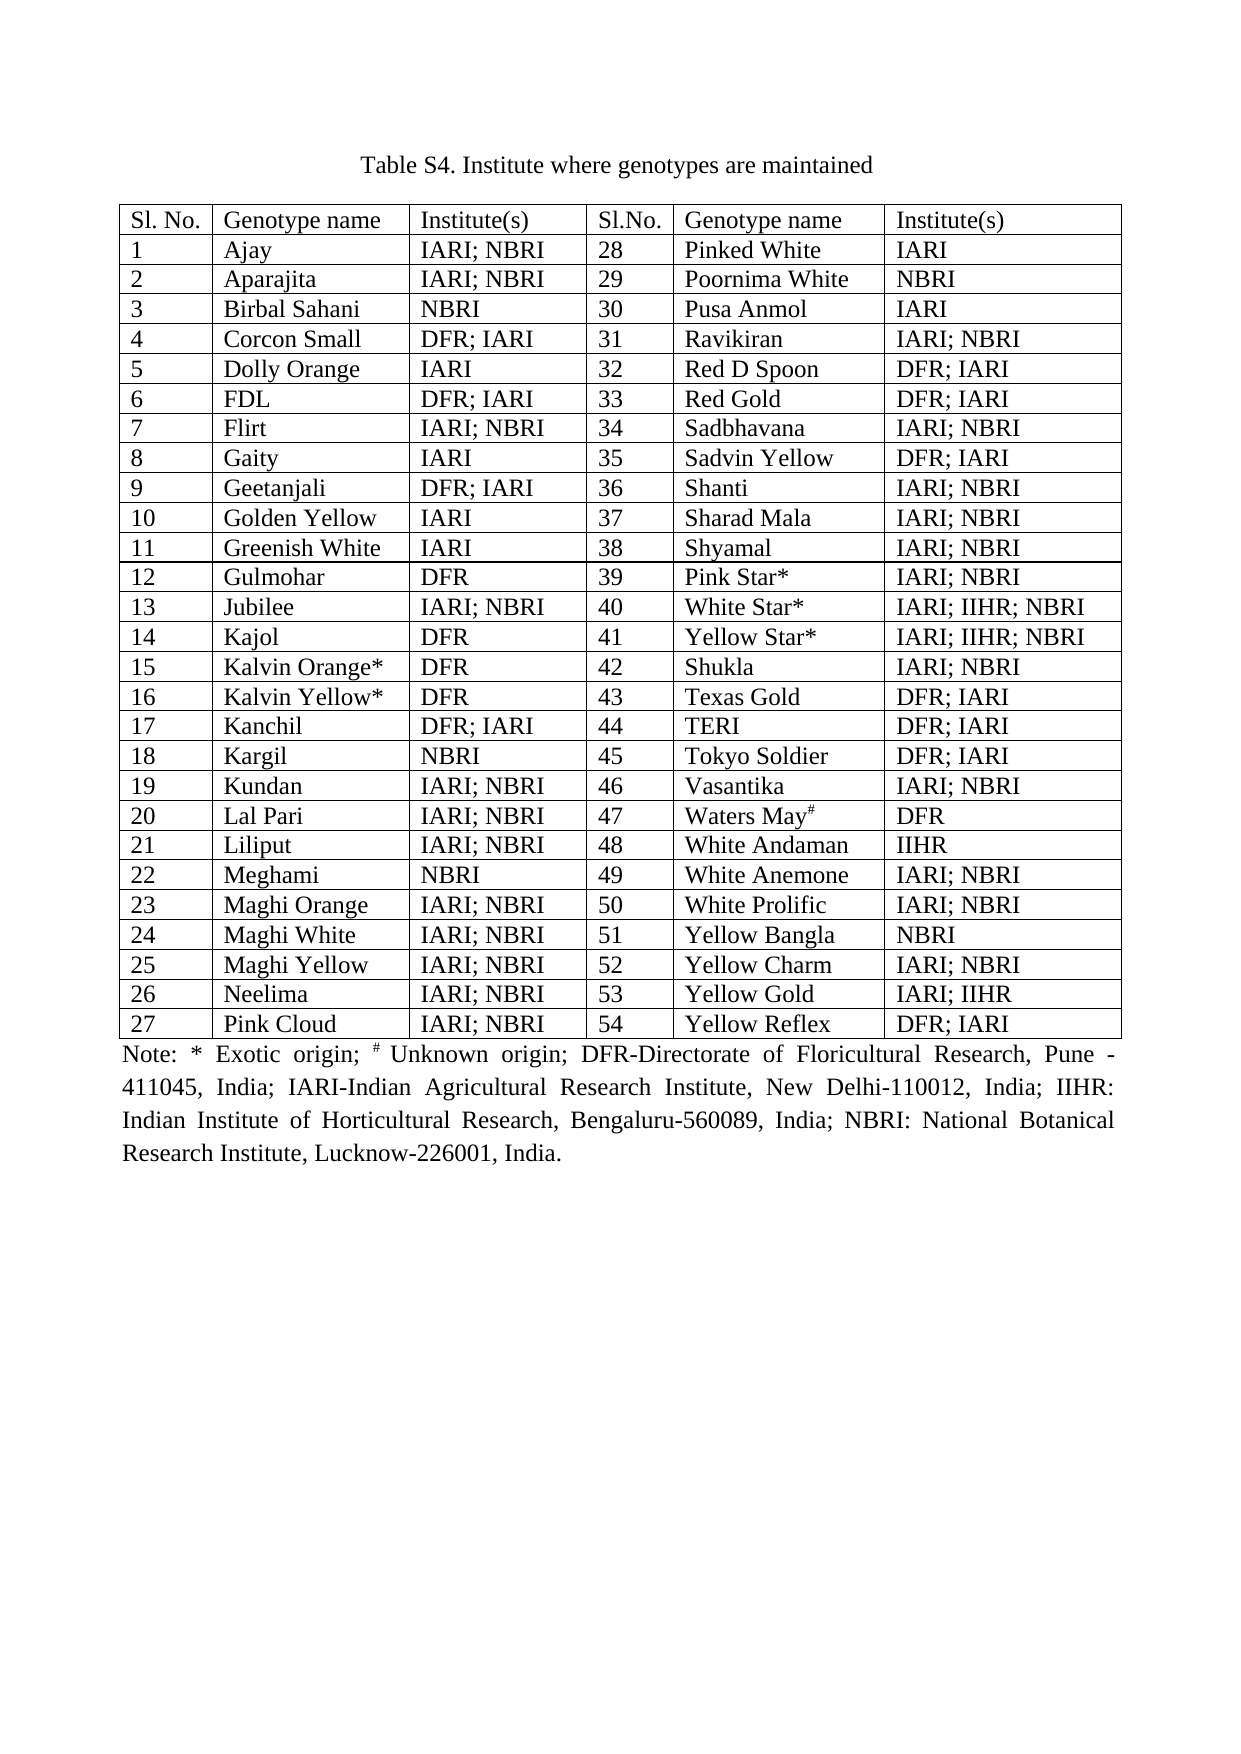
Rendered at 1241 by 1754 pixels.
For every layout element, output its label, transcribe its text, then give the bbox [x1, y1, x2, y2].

table_cell IARI; NBRI [410, 831, 586, 859]
table_cell 31 [587, 324, 673, 353]
table_cell Sadvin Yellow [674, 443, 884, 472]
table_cell 54 [587, 1009, 673, 1038]
table_cell IARI; NBRI [410, 265, 586, 293]
table_header Sl. No. [120, 205, 212, 234]
table_cell 30 [587, 294, 673, 323]
table_cell Pink Star* [674, 563, 884, 591]
table_cell 28 [587, 235, 673, 263]
table_cell IARI; NBRI [885, 652, 1121, 681]
table_cell IARI; NBRI [885, 771, 1121, 800]
table_cell DFR [410, 652, 586, 681]
table_cell IARI; NBRI [410, 920, 586, 949]
table_cell Kargil [213, 741, 409, 770]
table_cell IARI; NBRI [410, 771, 586, 800]
table_cell 37 [587, 503, 673, 532]
table_cell Kundan [213, 771, 409, 800]
table_cell 5 [120, 354, 212, 383]
table_cell Poornima White [674, 265, 884, 293]
table_cell DFR; IARI [885, 1009, 1121, 1038]
table_cell Ravikiran [674, 324, 884, 353]
table_cell DFR; IARI [885, 682, 1121, 710]
table_cell 7 [120, 414, 212, 442]
table_cell IARI; NBRI [885, 503, 1121, 532]
table_cell Red Gold [674, 384, 884, 412]
table_cell Kajol [213, 622, 409, 651]
table_cell IARI [410, 503, 586, 532]
table_cell 3 [120, 294, 212, 323]
table_cell White Prolific [674, 890, 884, 919]
table_cell 26 [120, 980, 212, 1008]
table_cell DFR [410, 622, 586, 651]
table_cell Neelima [213, 980, 409, 1008]
table_cell 2 [120, 265, 212, 293]
table_cell NBRI [885, 265, 1121, 293]
table_header Sl.No. [587, 205, 673, 234]
table_cell Maghi White [213, 920, 409, 949]
table_cell 40 [587, 592, 673, 621]
table_cell IARI; NBRI [410, 592, 586, 621]
table_cell IARI [410, 533, 586, 561]
table_cell Sharad Mala [674, 503, 884, 532]
table_cell 27 [120, 1009, 212, 1038]
table_cell 41 [587, 622, 673, 651]
table_cell 46 [587, 771, 673, 800]
table_cell White Star* [674, 592, 884, 621]
table_cell IIHR [885, 831, 1121, 859]
table_cell 51 [587, 920, 673, 949]
table_cell IARI; NBRI [885, 414, 1121, 442]
table_cell 42 [587, 652, 673, 681]
table_cell 45 [587, 741, 673, 770]
table_cell Dolly Orange [213, 354, 409, 383]
table_cell 39 [587, 563, 673, 591]
text Table S4. Institute where genotypes are maintained [209, 150, 1024, 179]
table_cell DFR; IARI [885, 443, 1121, 472]
table_cell Gaity [213, 443, 409, 472]
table_cell 52 [587, 950, 673, 978]
table_cell IARI; NBRI [885, 950, 1121, 978]
table_cell IARI; NBRI [410, 890, 586, 919]
table_cell 24 [120, 920, 212, 949]
table_cell Yellow Reflex [674, 1009, 884, 1038]
table_cell 33 [587, 384, 673, 412]
table_cell White Andaman [674, 831, 884, 859]
table_cell Tokyo Soldier [674, 741, 884, 770]
table_cell IARI; IIHR; NBRI [885, 622, 1121, 651]
table_cell 1 [120, 235, 212, 263]
table_cell Yellow Bangla [674, 920, 884, 949]
table_cell IARI; NBRI [410, 950, 586, 978]
table_cell Shanti [674, 473, 884, 502]
table_cell DFR; IARI [885, 711, 1121, 740]
table_cell IARI; NBRI [885, 473, 1121, 502]
table_cell Yellow Star* [674, 622, 884, 651]
table_cell 10 [120, 503, 212, 532]
table_cell IARI; IIHR [885, 980, 1121, 1008]
table_cell 35 [587, 443, 673, 472]
table_cell Maghi Yellow [213, 950, 409, 978]
table_cell 11 [120, 533, 212, 561]
table_cell DFR; IARI [410, 324, 586, 353]
table_cell 19 [120, 771, 212, 800]
table_cell 49 [587, 860, 673, 889]
table_cell 18 [120, 741, 212, 770]
table_cell NBRI [885, 920, 1121, 949]
table_cell Texas Gold [674, 682, 884, 710]
table_cell 22 [120, 860, 212, 889]
table_cell 12 [120, 563, 212, 591]
table_cell Kalvin Orange* [213, 652, 409, 681]
table_cell NBRI [410, 741, 586, 770]
table_cell Maghi Orange [213, 890, 409, 919]
table_cell Shyamal [674, 533, 884, 561]
table_cell Yellow Gold [674, 980, 884, 1008]
table_cell IARI; NBRI [410, 980, 586, 1008]
table_cell 44 [587, 711, 673, 740]
table_cell Flirt [213, 414, 409, 442]
table_cell DFR [885, 801, 1121, 829]
table_cell IARI [410, 443, 586, 472]
table_cell DFR; IARI [410, 711, 586, 740]
table_cell Golden Yellow [213, 503, 409, 532]
table_cell DFR; IARI [410, 473, 586, 502]
table_cell IARI [410, 354, 586, 383]
table_cell 4 [120, 324, 212, 353]
table_cell Gulmohar [213, 563, 409, 591]
table_cell 36 [587, 473, 673, 502]
table_cell IARI [885, 235, 1121, 263]
table_cell 23 [120, 890, 212, 919]
table_cell IARI; NBRI [885, 324, 1121, 353]
table_cell DFR; IARI [410, 384, 586, 412]
table_header Genotype name [674, 205, 884, 234]
table_cell 29 [587, 265, 673, 293]
table_cell IARI; NBRI [410, 235, 586, 263]
table_cell DFR; IARI [885, 354, 1121, 383]
table_cell Kalvin Yellow* [213, 682, 409, 710]
table_cell Red D Spoon [674, 354, 884, 383]
table_cell IARI; NBRI [410, 1009, 586, 1038]
table_cell DFR [410, 682, 586, 710]
table_cell 34 [587, 414, 673, 442]
table_header Institute(s) [410, 205, 586, 234]
table_cell 6 [120, 384, 212, 412]
table_cell 17 [120, 711, 212, 740]
table_cell IARI; IIHR; NBRI [885, 592, 1121, 621]
table_cell Aparajita [213, 265, 409, 293]
table_cell Corcon Small [213, 324, 409, 353]
table_cell Geetanjali [213, 473, 409, 502]
table_cell IARI; NBRI [410, 801, 586, 829]
table_cell Yellow Charm [674, 950, 884, 978]
table_cell NBRI [410, 860, 586, 889]
table_cell IARI; NBRI [885, 533, 1121, 561]
table_cell 21 [120, 831, 212, 859]
table_cell TERI [674, 711, 884, 740]
table_cell 53 [587, 980, 673, 1008]
table_cell 25 [120, 950, 212, 978]
table_cell DFR [410, 563, 586, 591]
table_cell Pusa Anmol [674, 294, 884, 323]
table_cell Jubilee [213, 592, 409, 621]
table_cell FDL [213, 384, 409, 412]
table_cell Birbal Sahani [213, 294, 409, 323]
table_cell 43 [587, 682, 673, 710]
table_cell Ajay [213, 235, 409, 263]
table_cell DFR; IARI [885, 741, 1121, 770]
table_cell White Anemone [674, 860, 884, 889]
table_cell NBRI [410, 294, 586, 323]
table_cell 32 [587, 354, 673, 383]
table_cell IARI [885, 294, 1121, 323]
table_cell Sadbhavana [674, 414, 884, 442]
table_cell 16 [120, 682, 212, 710]
table_cell Greenish White [213, 533, 409, 561]
table_cell 14 [120, 622, 212, 651]
table_cell 50 [587, 890, 673, 919]
table_cell 9 [120, 473, 212, 502]
table_cell Liliput [213, 831, 409, 859]
table_cell 20 [120, 801, 212, 829]
table_cell DFR; IARI [885, 384, 1121, 412]
table_cell Meghami [213, 860, 409, 889]
table_cell IARI; NBRI [885, 860, 1121, 889]
table_cell IARI; NBRI [885, 890, 1121, 919]
table_cell 15 [120, 652, 212, 681]
table_cell 48 [587, 831, 673, 859]
table_header Genotype name [213, 205, 409, 234]
table_cell 8 [120, 443, 212, 472]
table_cell IARI; NBRI [410, 414, 586, 442]
table_cell IARI; NBRI [885, 563, 1121, 591]
table_cell Shukla [674, 652, 884, 681]
table_header Institute(s) [885, 205, 1121, 234]
table_cell Kanchil [213, 711, 409, 740]
table_cell Pink Cloud [213, 1009, 409, 1038]
table_cell 38 [587, 533, 673, 561]
table_cell 13 [120, 592, 212, 621]
table_cell Vasantika [674, 771, 884, 800]
table_cell Pinked White [674, 235, 884, 263]
table_cell Lal Pari [213, 801, 409, 829]
table_cell 47 [587, 801, 673, 829]
text Note: * Exotic origin; # Unknown origin; DFR-Directorate of Floricultural Research, Pune -411045, India; IARI-Indian Agricultural Research Institute, New Delhi-110012, India; IIHR: Indian Institute of Horticultural Research, Bengaluru-560089, India; NBRI: National Botanical Research Institute, Lucknow-226001, India. [122, 1039, 1116, 1167]
table_cell Waters May# [674, 801, 884, 829]
